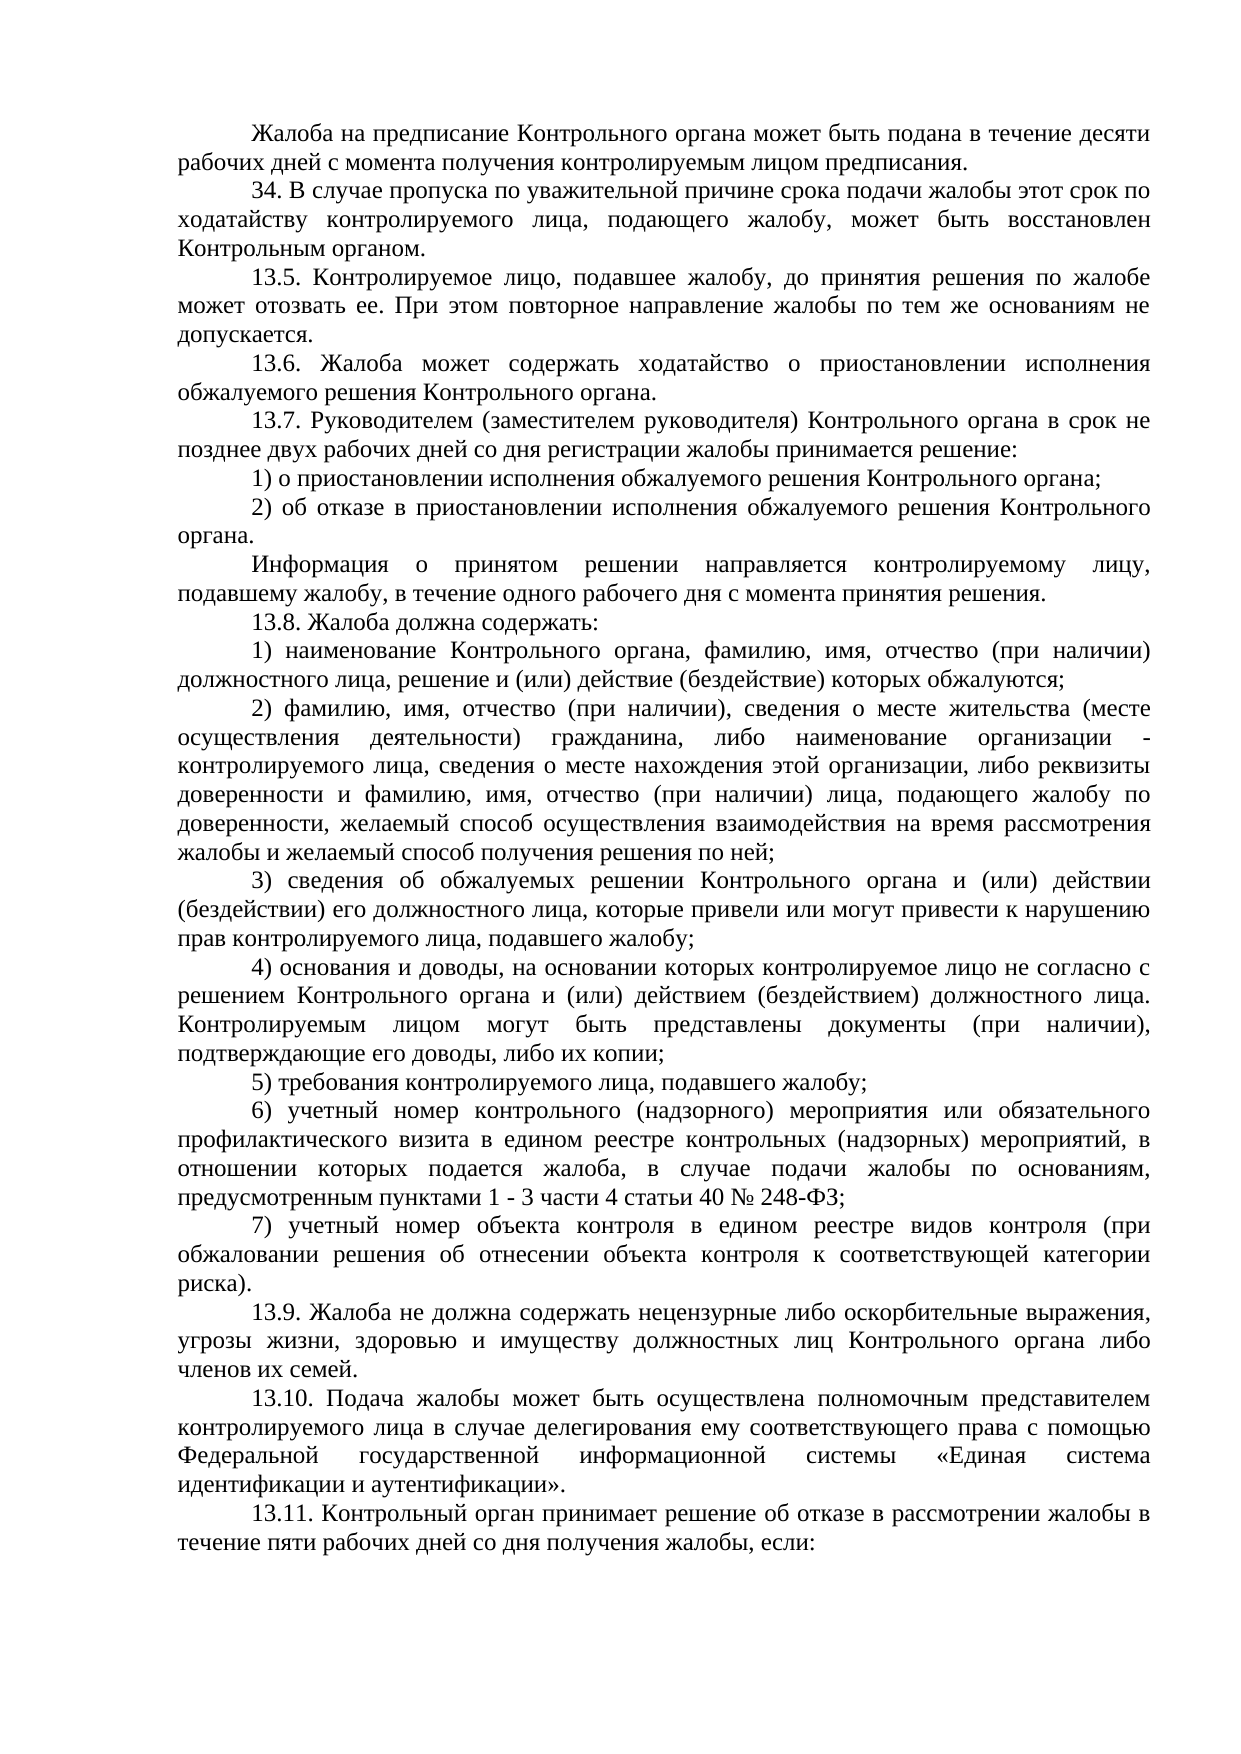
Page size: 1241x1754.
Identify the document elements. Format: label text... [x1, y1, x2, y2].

text Информация о принятом решении направляется контролируемому лицу, подавшему жалобу, в течение одного рабочего дня с момента принятия решения. [177, 549, 1152, 607]
text 7) учетный номер объекта контроля в едином реестре видов контроля (при обжаловании решения об отнесении объекта контроля к соответствующей категории риска). [177, 1211, 1152, 1297]
text 2) фамилию, имя, отчество (при наличии), сведения о месте жительства (месте осуществления деятельности) гражданина, либо наименование организации - контролируемого лица, сведения о месте нахождения этой организации, либо реквизиты доверенности и фамилию, имя, отчество (при наличии) лица, подающего жалобу по доверенности, желаемый способ осуществления взаимодействия на время рассмотрения жалобы и желаемый способ получения решения по ней; [177, 693, 1152, 866]
text 4) основания и доводы, на основании которых контролируемое лицо не согласно с решением Контрольного органа и (или) действием (бездействием) должностного лица. Контролируемым лицом могут быть представлены документы (при наличии), подтверждающие его доводы, либо их копии; [177, 952, 1152, 1067]
text 3) сведения об обжалуемых решении Контрольного органа и (или) действии (бездействии) его должностного лица, которые привели или могут привести к нарушению прав контролируемого лица, подавшего жалобу; [177, 866, 1152, 952]
text 13.10. Подача жалобы может быть осуществлена полномочным представителем контролируемого лица в случае делегирования ему соответствующего права с помощью Федеральной государственной информационной системы «Единая система идентификации и аутентификации». [177, 1383, 1152, 1498]
text 1) о приостановлении исполнения обжалуемого решения Контрольного органа; [177, 463, 1152, 492]
text 13.6. Жалоба может содержать ходатайство о приостановлении исполнения обжалуемого решения Контрольного органа. [177, 348, 1152, 406]
text 34. В случае пропуска по уважительной причине срока подачи жалобы этот срок по ходатайству контролируемого лица, подающего жалобу, может быть восстановлен Контрольным органом. [177, 176, 1152, 262]
text 1) наименование Контрольного органа, фамилию, имя, отчество (при наличии) должностного лица, решение и (или) действие (бездействие) которых обжалуются; [177, 636, 1152, 693]
text 13.9. Жалоба не должна содержать нецензурные либо оскорбительные выражения, угрозы жизни, здоровью и имуществу должностных лиц Контрольного органа либо членов их семей. [177, 1297, 1152, 1383]
text 13.7. Руководителем (заместителем руководителя) Контрольного органа в срок не позднее двух рабочих дней со дня регистрации жалобы принимается решение: [177, 406, 1152, 463]
text 13.11. Контрольный орган принимает решение об отказе в рассмотрении жалобы в течение пяти рабочих дней со дня получения жалобы, если: [177, 1498, 1152, 1556]
text 5) требования контролируемого лица, подавшего жалобу; [177, 1067, 1152, 1096]
text 6) учетный номер контрольного (надзорного) мероприятия или обязательного профилактического визита в едином реестре контрольных (надзорных) мероприятий, в отношении которых подается жалоба, в случае подачи жалобы по основаниям, предусмотренным пунктами 1 - 3 части 4 статьи 40 № 248-ФЗ; [177, 1096, 1152, 1211]
text 13.5. Контролируемое лицо, подавшее жалобу, до принятия решения по жалобе может отозвать ее. При этом повторное направление жалобы по тем же основаниям не допускается. [177, 262, 1152, 348]
text 2) об отказе в приостановлении исполнения обжалуемого решения Контрольного органа. [177, 492, 1152, 549]
text 13.8. Жалоба должна содержать: [251, 607, 1152, 636]
text Жалоба на предписание Контрольного органа может быть подана в течение десяти рабочих дней с момента получения контролируемым лицом предписания. [177, 118, 1152, 176]
